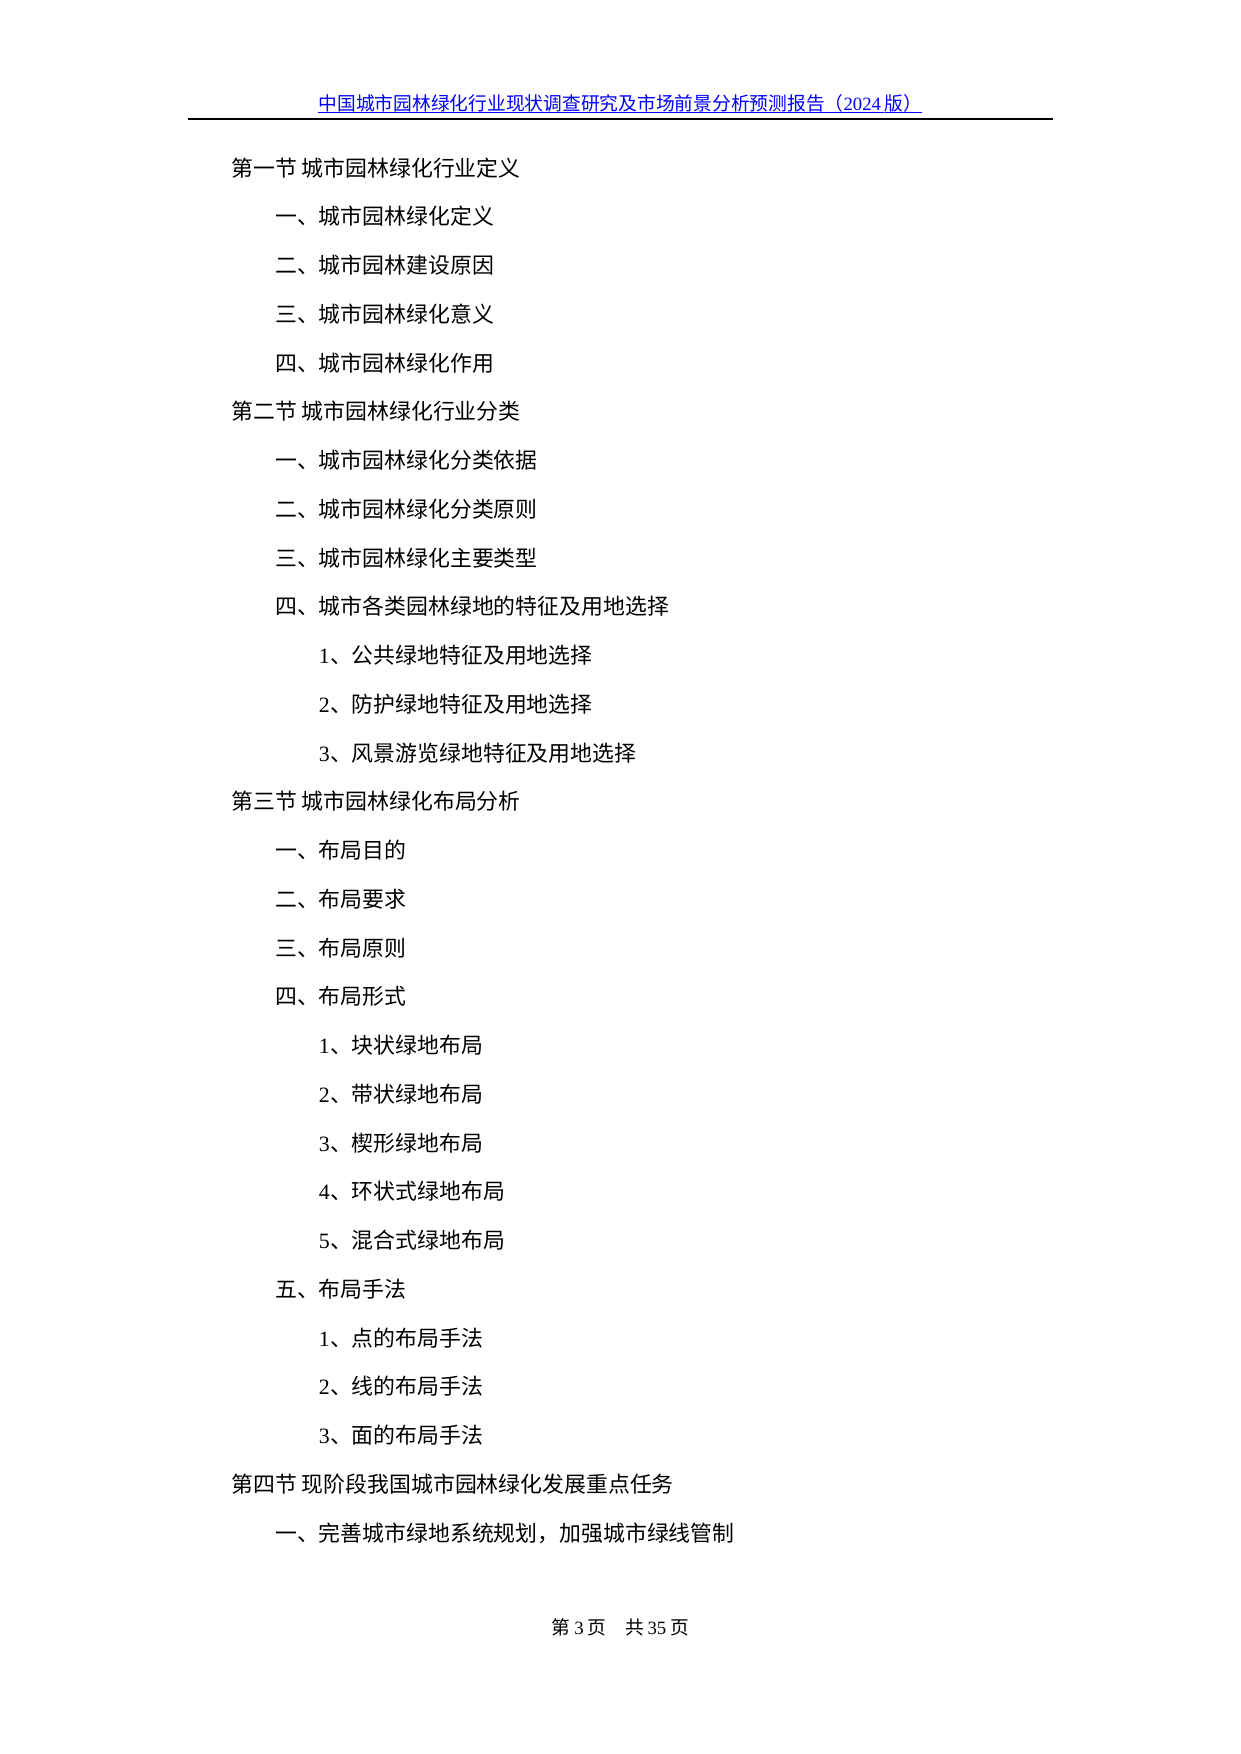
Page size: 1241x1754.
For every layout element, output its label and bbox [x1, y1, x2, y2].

text [187, 150, 1053, 1548]
